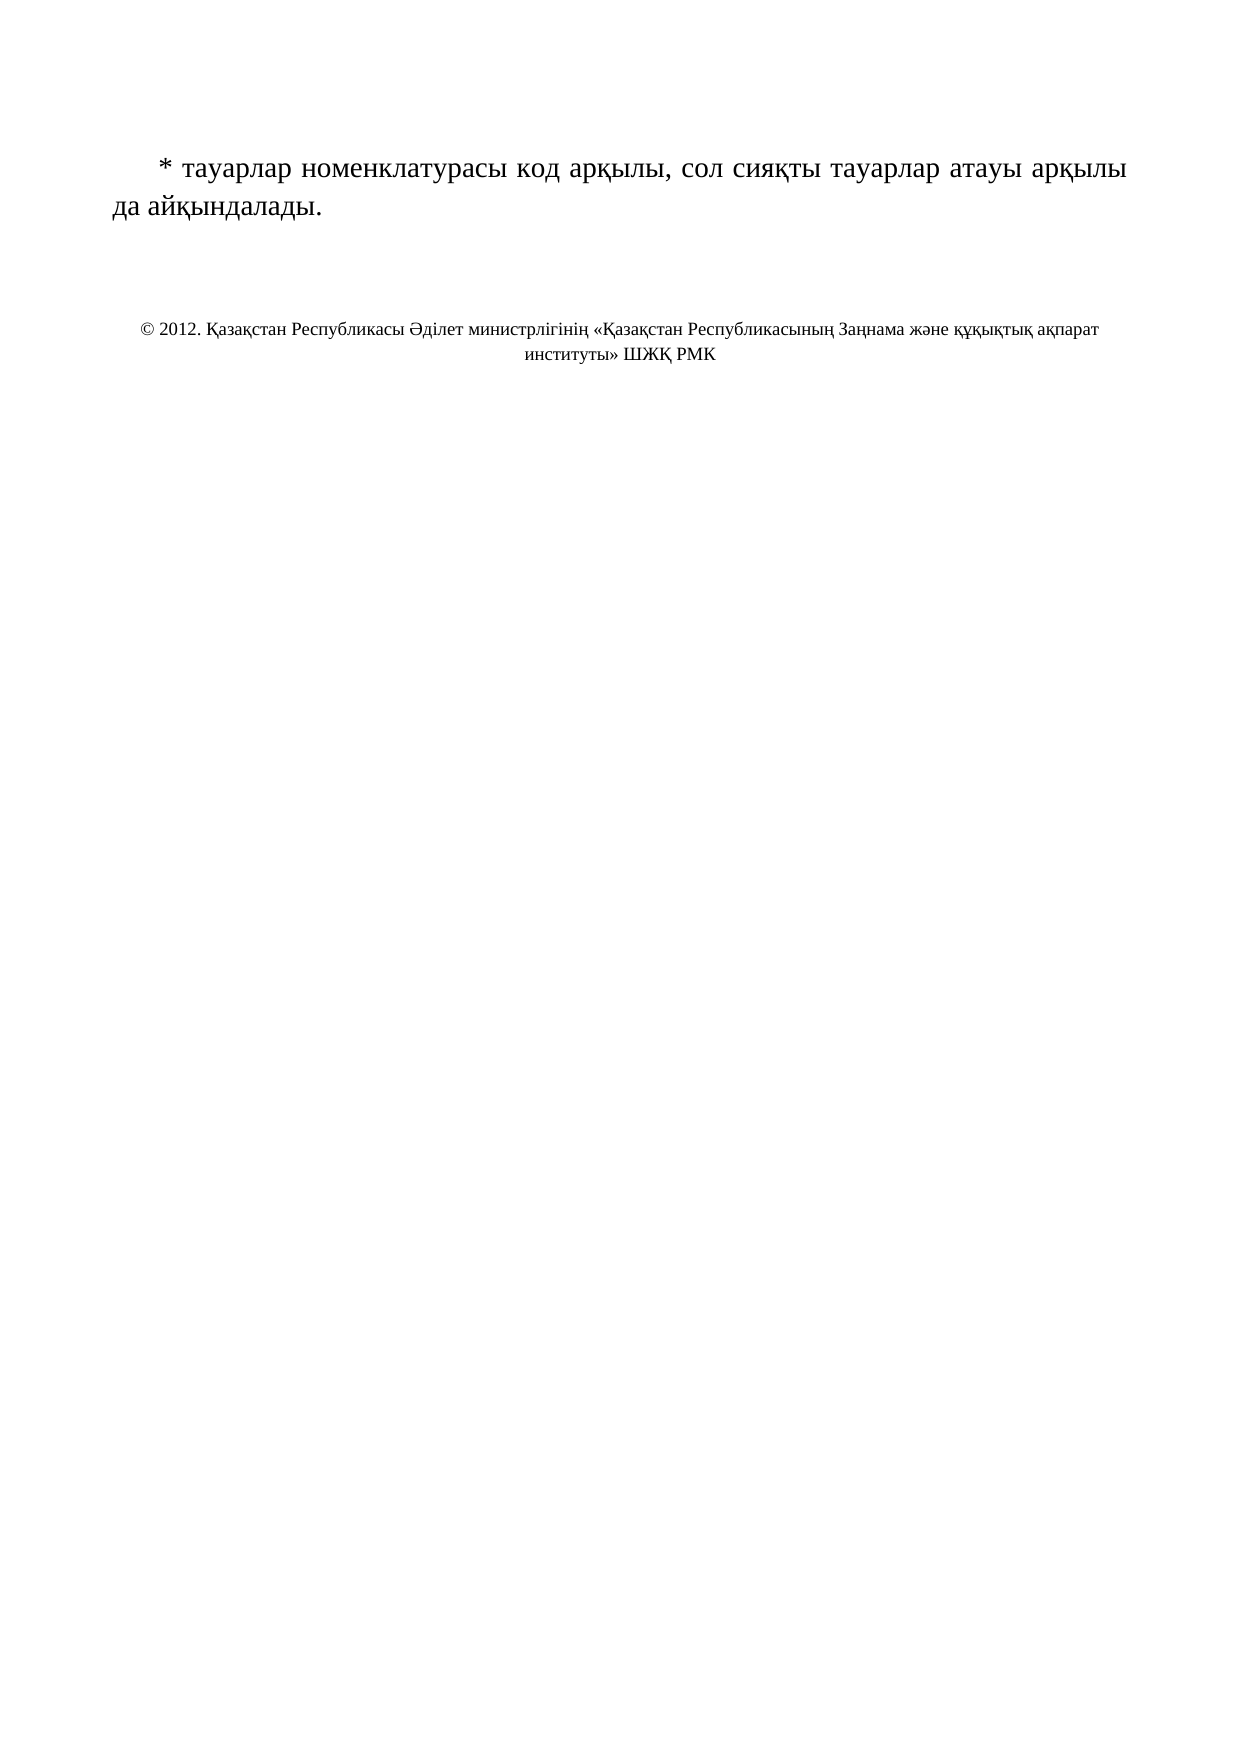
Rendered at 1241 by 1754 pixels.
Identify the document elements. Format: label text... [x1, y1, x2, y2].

text © 2012. Қазақстан Республикасы Әділет министрлігінің «Қазақстан Республикасының Заңнама және құқықтық ақпарат институты» ШЖҚ РМК [112, 318, 1128, 364]
text * тауарлар номенклатурасы код арқылы, сол сияқты тауарлар атауы арқылы да айқындалады. [112, 150, 1128, 222]
